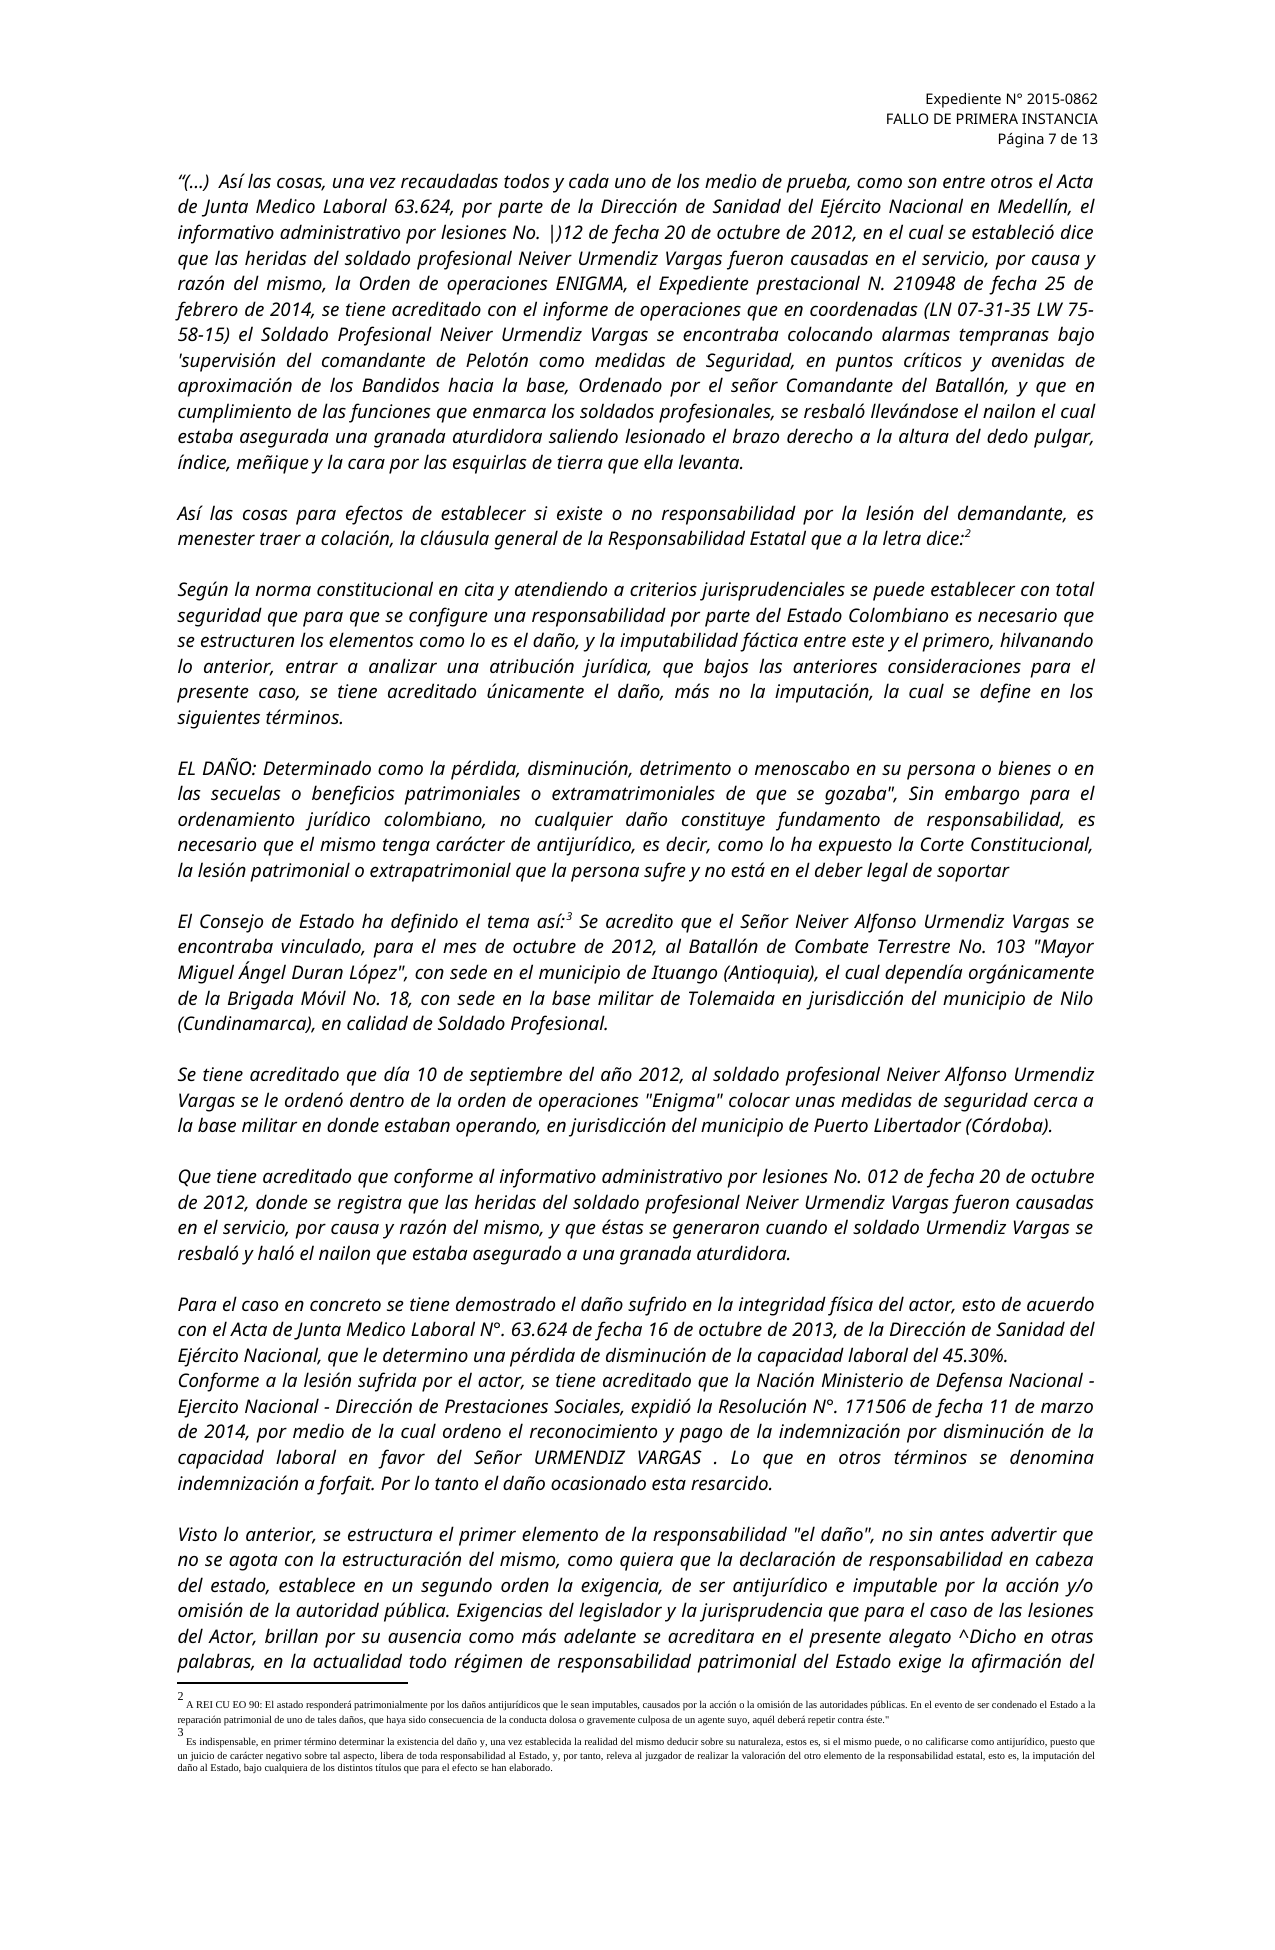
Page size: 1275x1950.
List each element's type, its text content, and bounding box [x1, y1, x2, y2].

text Así las cosas para efectos de establecer si existe o no responsabilidad por la lesión del demandante, es menester traer a colación, la cláusula general de la Responsabilidad Estatal que a la letra dice: [177, 500, 1098, 551]
text Según la norma constitucional en cita y atendiendo a criterios jurisprudenciales se puede establecer con total seguridad que para que se configure una responsabilidad por parte del Estado Colombiano es necesario que se estructuren los elementos como lo es el daño, y la imputabilidad fáctica entre este y el primero, hilvanando lo anterior, entrar a analizar una atribución jurídica, que bajos las anteriores consideraciones para el presente caso, se tiene acreditado únicamente el daño, más no la imputación, la cual se define en los siguientes términos. [177, 577, 1098, 730]
text Que tiene acreditado que conforme al informativo administrativo por lesiones No. 012 de fecha 20 de octubre de 2012, donde se registra que las heridas del soldado profesional Neiver Urmendiz Vargas fueron causadas en el servicio, por causa y razón del mismo, y que éstas se generaron cuando el soldado Urmendiz Vargas se resbaló y haló el nailon que estaba asegurado a una granada aturdidora. [177, 1163, 1098, 1266]
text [177, 1521, 1098, 1674]
text Conforme a la lesión sufrida por el actor, se tiene acreditado que la Nación Ministerio de Defensa Nacional - Ejercito Nacional - Dirección de Prestaciones Sociales, expidió la Resolución N°. 171506 de fecha 11 de marzo de 2014, por medio de la cual ordeno el reconocimiento y pago de la indemnización por disminución de la capacidad laboral en favor del Señor URMENDIZ VARGAS . Lo que en otros términos se denomina indemnización a forfait. Por lo tanto el daño ocasionado esta resarcido. [177, 1368, 1098, 1495]
text EL DAÑO: Determinado como la pérdida, disminución, detrimento o menoscabo en su persona o bienes o en las secuelas o beneficios patrimoniales o extramatrimoniales de que se gozaba", Sin embargo para el ordenamiento jurídico colombiano, no cualquier daño constituye fundamento de responsabilidad, es necesario que el mismo tenga carácter de antijurídico, es decir, como lo ha expuesto la Corte Constitucional, la lesión patrimonial o extrapatrimonial que la persona sufre y no está en el deber legal de soportar [177, 755, 1098, 883]
text “(…) Así las cosas, una vez recaudadas todos y cada uno de los medio de prueba, como son entre otros el Acta de Junta Medico Laboral 63.624, por parte de la Dirección de Sanidad del Ejército Nacional en Medellín, el informativo administrativo por lesiones No. |)12 de fecha 20 de octubre de 2012, en el cual se estableció dice que las heridas del soldado profesional Neiver Urmendiz Vargas fueron causadas en el servicio, por causa y razón del mismo, la Orden de operaciones ENIGMA, el Expediente prestacional N. 210948 de fecha 25 de febrero de 2014, se tiene acreditado con el informe de operaciones que en coordenadas (LN 07-31-35 LW 75-58-15) el Soldado Profesional Neiver Urmendiz Vargas se encontraba colocando alarmas tempranas bajo 'supervisión del comandante de Pelotón como medidas de Seguridad, en puntos críticos y avenidas de aproximación de los Bandidos hacia la base, Ordenado por el señor Comandante del Batallón, y que en cumplimiento de las funciones que enmarca los soldados profesionales, se resbaló llevándose el nailon el cual estaba asegurada una granada aturdidora saliendo lesionado el brazo derecho a la altura del dedo pulgar, índice, meñique y la cara por las esquirlas de tierra que ella levanta. [177, 168, 1098, 474]
text El Consejo de Estado ha definido el tema así: Se acredito que el Señor Neiver Alfonso Urmendiz Vargas se encontraba vinculado, para el mes de octubre de 2012, al Batallón de Combate Terrestre No. 103 "Mayor Miguel Ángel Duran López", con sede en el municipio de Ituango (Antioquia), el cual dependía orgánicamente de la Brigada Móvil No. 18, con sede en la base militar de Tolemaida en jurisdicción del municipio de Nilo (Cundinamarca), en calidad de Soldado Profesional. [177, 908, 1098, 1036]
text Se tiene acreditado que día 10 de septiembre del año 2012, al soldado profesional Neiver Alfonso Urmendiz Vargas se le ordenó dentro de la orden de operaciones "Enigma" colocar unas medidas de seguridad cerca a la base militar en donde estaban operando, en jurisdicción del municipio de Puerto Libertador (Córdoba). [177, 1061, 1098, 1138]
text Para el caso en concreto se tiene demostrado el daño sufrido en la integridad física del actor, esto de acuerdo con el Acta de Junta Medico Laboral N°. 63.624 de fecha 16 de octubre de 2013, de la Dirección de Sanidad del Ejército Nacional, que le determino una pérdida de disminución de la capacidad laboral del 45.30%. [177, 1291, 1098, 1368]
